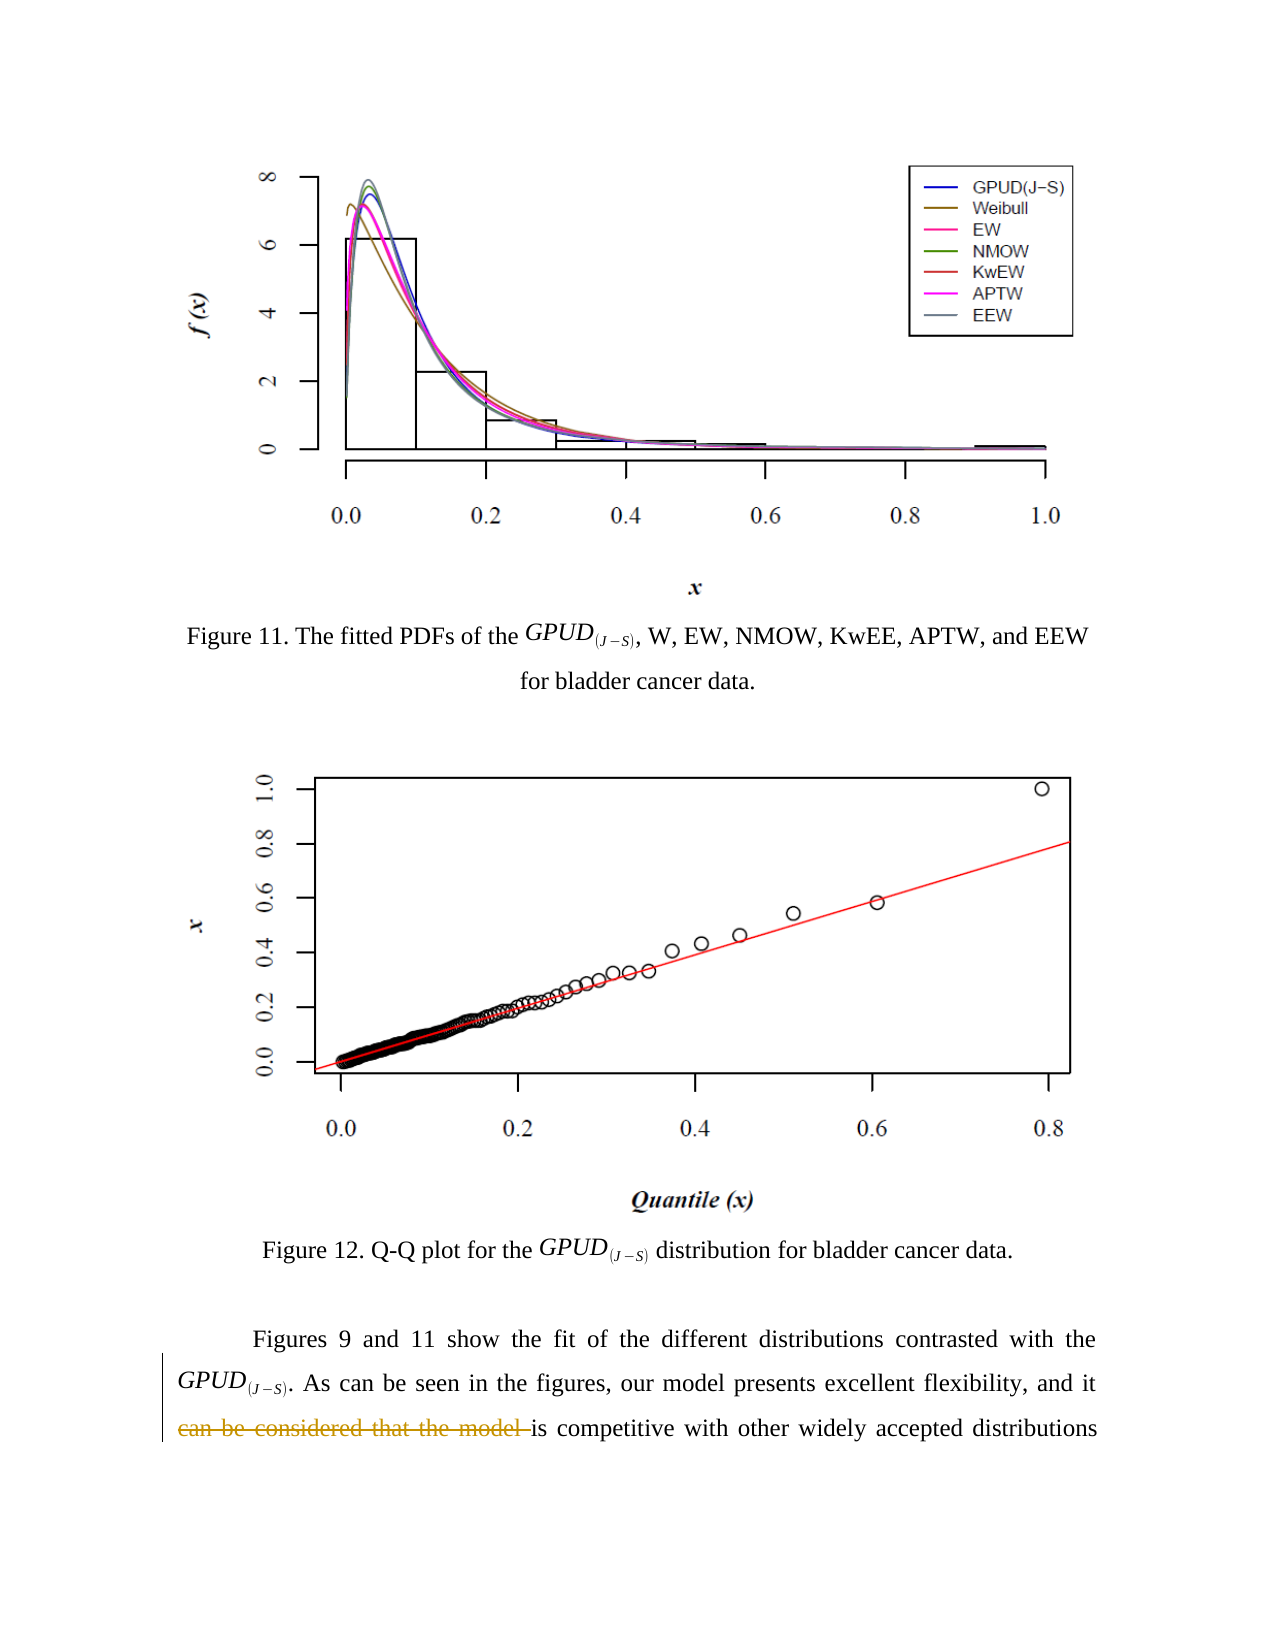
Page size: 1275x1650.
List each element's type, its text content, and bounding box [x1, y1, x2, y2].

text Figure 11. The fitted PDFs of the , W, EW, NMOW, KwEE, APTW, and EEW for bladder cancer data. [177, 619, 1098, 694]
picture [177, 752, 1098, 1220]
text Figure 12. Q-Q plot for the distribution for bladder cancer data. [177, 1233, 1098, 1266]
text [177, 1324, 1098, 1442]
picture [177, 147, 1098, 605]
